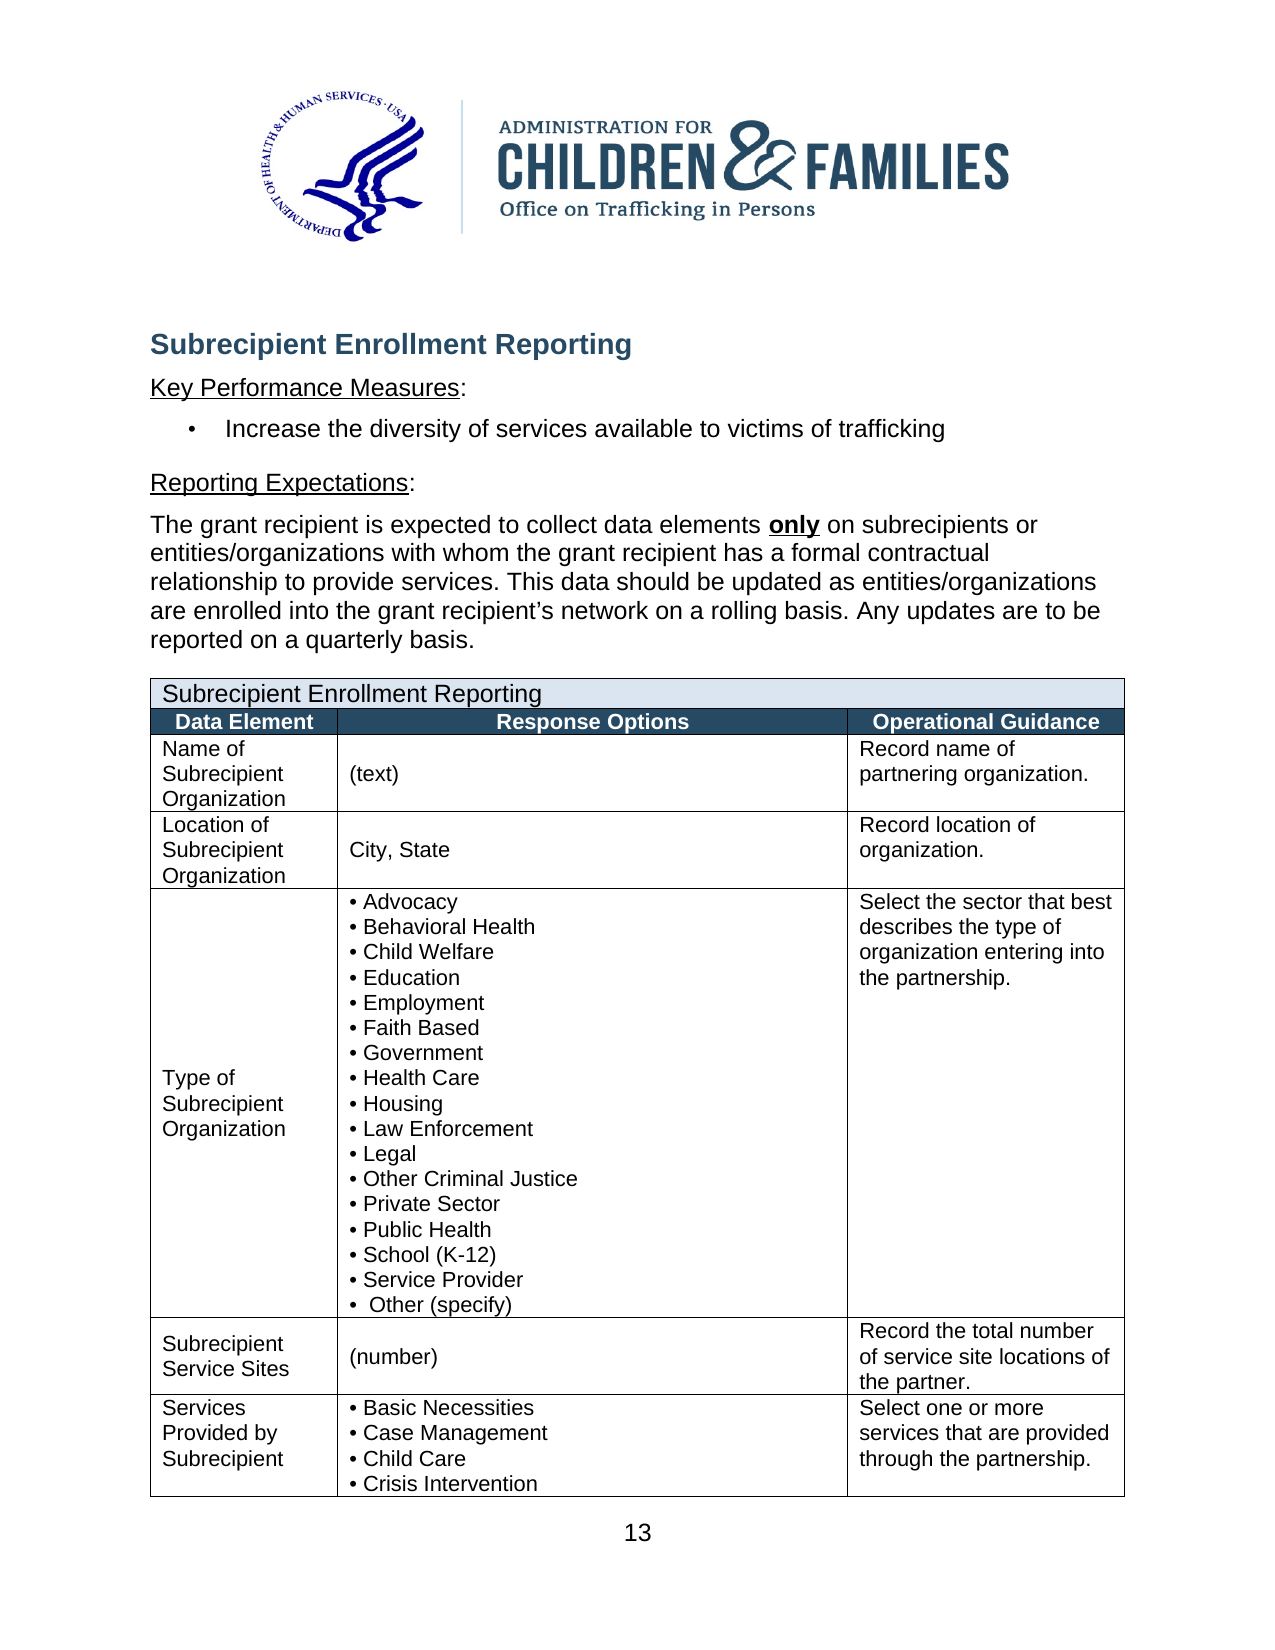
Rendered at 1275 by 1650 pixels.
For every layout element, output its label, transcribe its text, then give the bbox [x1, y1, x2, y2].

table_cell (number) [338, 1318, 847, 1394]
table_cell (text) [338, 735, 847, 811]
table_cell Record location of organization. [848, 812, 1124, 888]
table_cell Select the sector that best describes the type of organization entering into the partnership. [848, 889, 1124, 1317]
subtitle Subrecipient Enrollment Reporting [150, 327, 1125, 361]
table_cell Select one or more services that are provided through the partnership. [848, 1395, 1124, 1496]
table_cell Services Provided by Subrecipient [151, 1395, 337, 1496]
table_cell Response Options [338, 709, 847, 734]
table_cell Record the total number of service site locations of the partner. [848, 1318, 1124, 1394]
table_cell Type of Subrecipient Organization [151, 889, 337, 1317]
table_header Subrecipient Enrollment Reporting [151, 679, 1124, 708]
text The grant recipient is expected to collect data elements only on subrecipients or entities/organizations with whom the grant recipient has a formal contractual relationship to provide services. This data should be updated as entities/organizations are enrolled into the grant recipient’s network on a rolling basis. Any updates are to be reported on a quarterly basis. [150, 509, 1125, 653]
table_cell Data Element [151, 709, 337, 734]
text Key Performance Measures: [150, 373, 1125, 402]
table_cell Name of Subrecipient Organization [151, 735, 337, 811]
table_cell City, State [338, 812, 847, 888]
table_cell • Advocacy • Behavioral Health • Child Welfare • Education • Employment • Faith Based • Government • Health Care • Housing • Law Enforcement • Legal • Other Criminal Justice • Private Sector • Public Health • School (K-12) • Service Provider • Other (specify) [338, 889, 847, 1317]
text Reporting Expectations: [150, 468, 1125, 497]
table_cell Subrecipient Service Sites [151, 1318, 337, 1394]
picture [247, 75, 1028, 249]
table_cell Record name of partnering organization. [848, 735, 1124, 811]
table_cell Operational Guidance [848, 709, 1124, 734]
table_cell Location of Subrecipient Organization [151, 812, 337, 888]
list Increase the diversity of services available to victims of trafficking [187, 414, 1125, 443]
